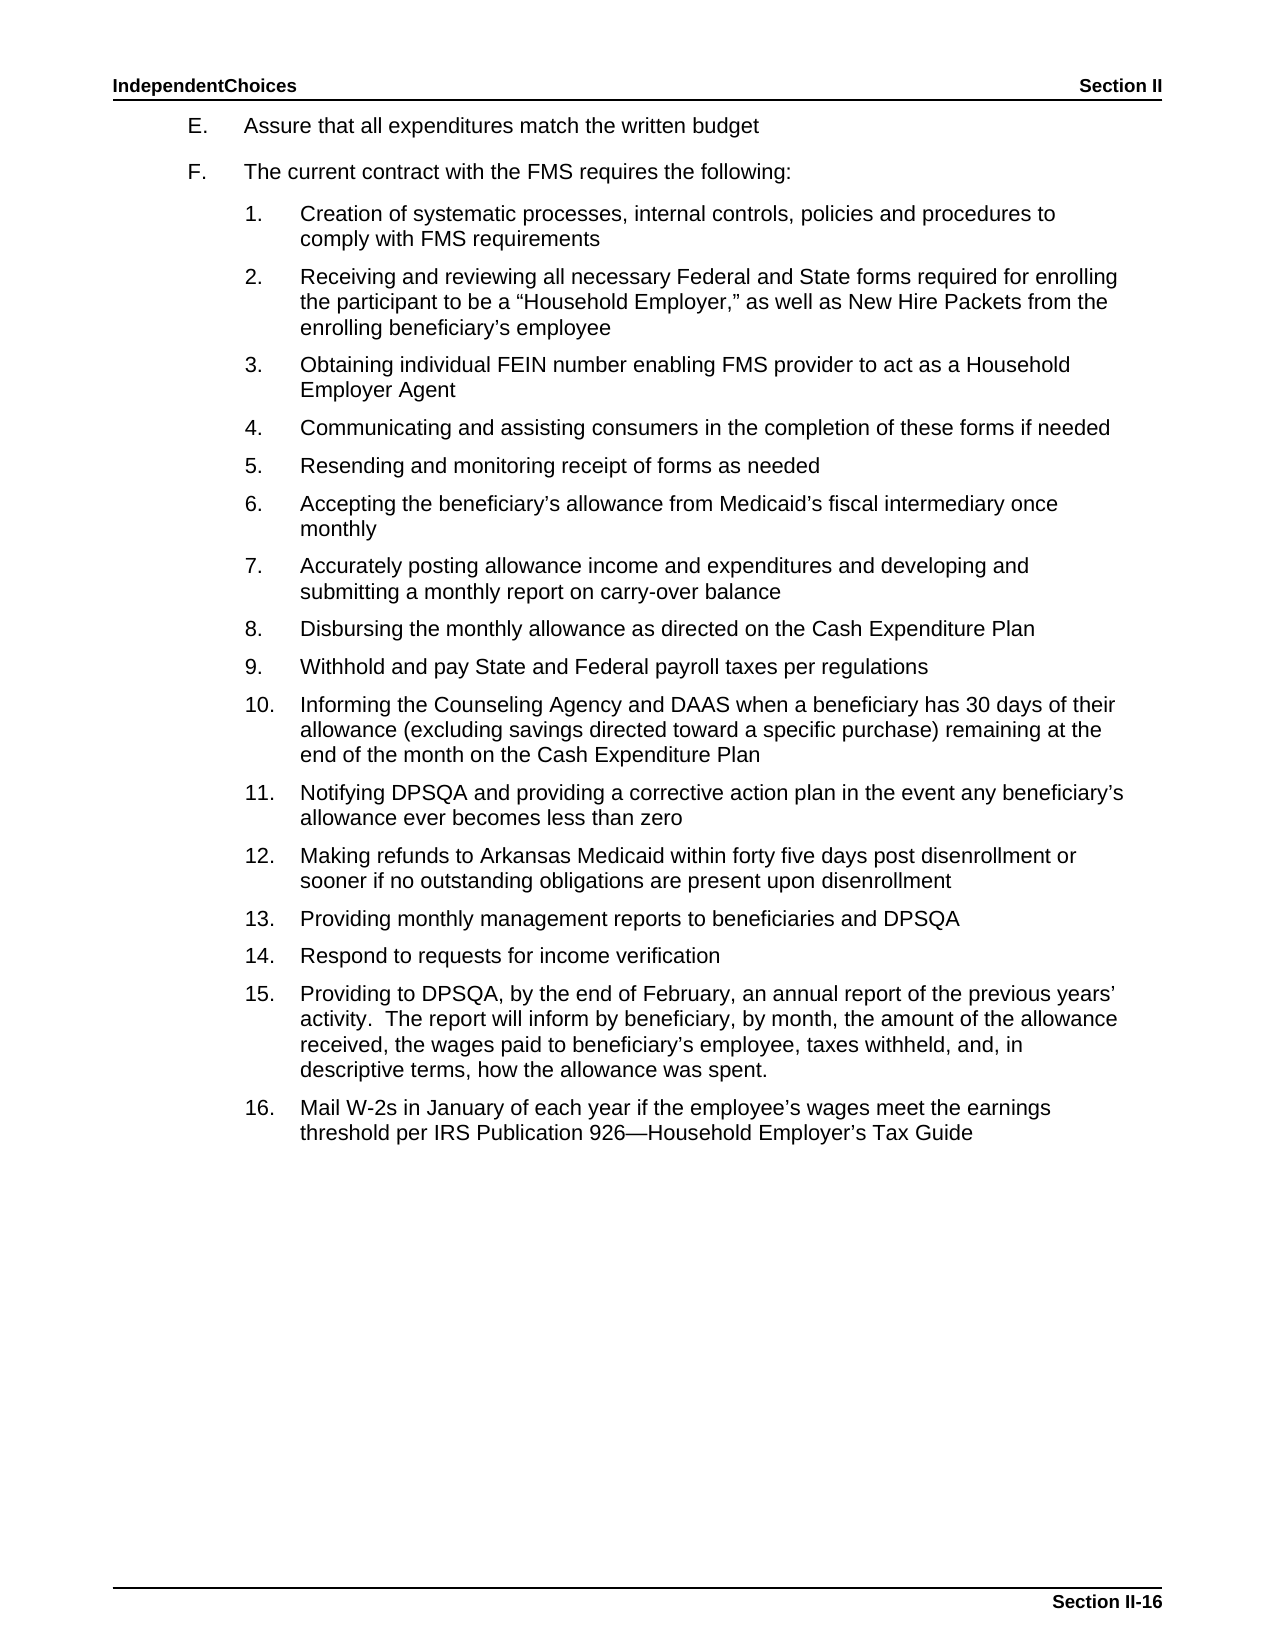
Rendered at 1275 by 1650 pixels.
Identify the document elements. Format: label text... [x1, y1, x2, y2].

text 1. Creation of systematic processes, internal controls, policies and procedures to comply with FMS requirements [244, 201, 1125, 252]
text 6. Accepting the beneficiary’s allowance from Medicaid’s fiscal intermediary once monthly [244, 491, 1125, 541]
text 3. Obtaining individual FEIN number enabling FMS provider to act as a Household Employer Agent [244, 352, 1125, 403]
text 12. Making refunds to Arkansas Medicaid within forty five days post disenrollment or sooner if no outstanding obligations are present upon disenrollment [244, 843, 1125, 893]
text 10. Informing the Counseling Agency and DAAS when a beneficiary has 30 days of their allowance (excluding savings directed toward a specific purchase) remaining at the end of the month on the Cash Expenditure Plan [244, 692, 1125, 767]
text 4. Communicating and assisting consumers in the completion of these forms if needed [244, 415, 1125, 440]
text 13. Providing monthly management reports to beneficiaries and DPSQA [244, 906, 1125, 931]
text 9. Withhold and pay State and Federal payroll taxes per regulations [244, 654, 1125, 679]
text 15. Providing to DPSQA, by the end of February, an annual report of the previous years’ activity. The report will inform by beneficiary, by month, the amount of the allowance received, the wages paid to beneficiary’s employee, taxes withheld, and, in descriptive terms, how the allowance was spent. [244, 981, 1125, 1082]
text E. Assure that all expenditures match the written budget [187, 113, 1125, 138]
text 16. Mail W-2s in January of each year if the employee’s wages meet the earnings threshold per IRS Publication 926—Household Employer’s Tax Guide [244, 1094, 1125, 1145]
text 2. Receiving and reviewing all necessary Federal and State forms required for enrolling the participant to be a “Household Employer,” as well as New Hire Packets from the enrolling beneficiary’s employee [244, 264, 1125, 340]
text 5. Resending and monitoring receipt of forms as needed [244, 453, 1125, 478]
text 14. Respond to requests for income verification [244, 943, 1125, 969]
text F. The current contract with the FMS requires the following: [187, 159, 1125, 184]
text 7. Accurately posting allowance income and expenditures and developing and submitting a monthly report on carry-over balance [244, 553, 1125, 604]
text 8. Disbursing the monthly allowance as directed on the Cash Expenditure Plan [244, 616, 1125, 642]
text 11. Notifying DPSQA and providing a corrective action plan in the event any beneficiary’s allowance ever becomes less than zero [244, 780, 1125, 830]
